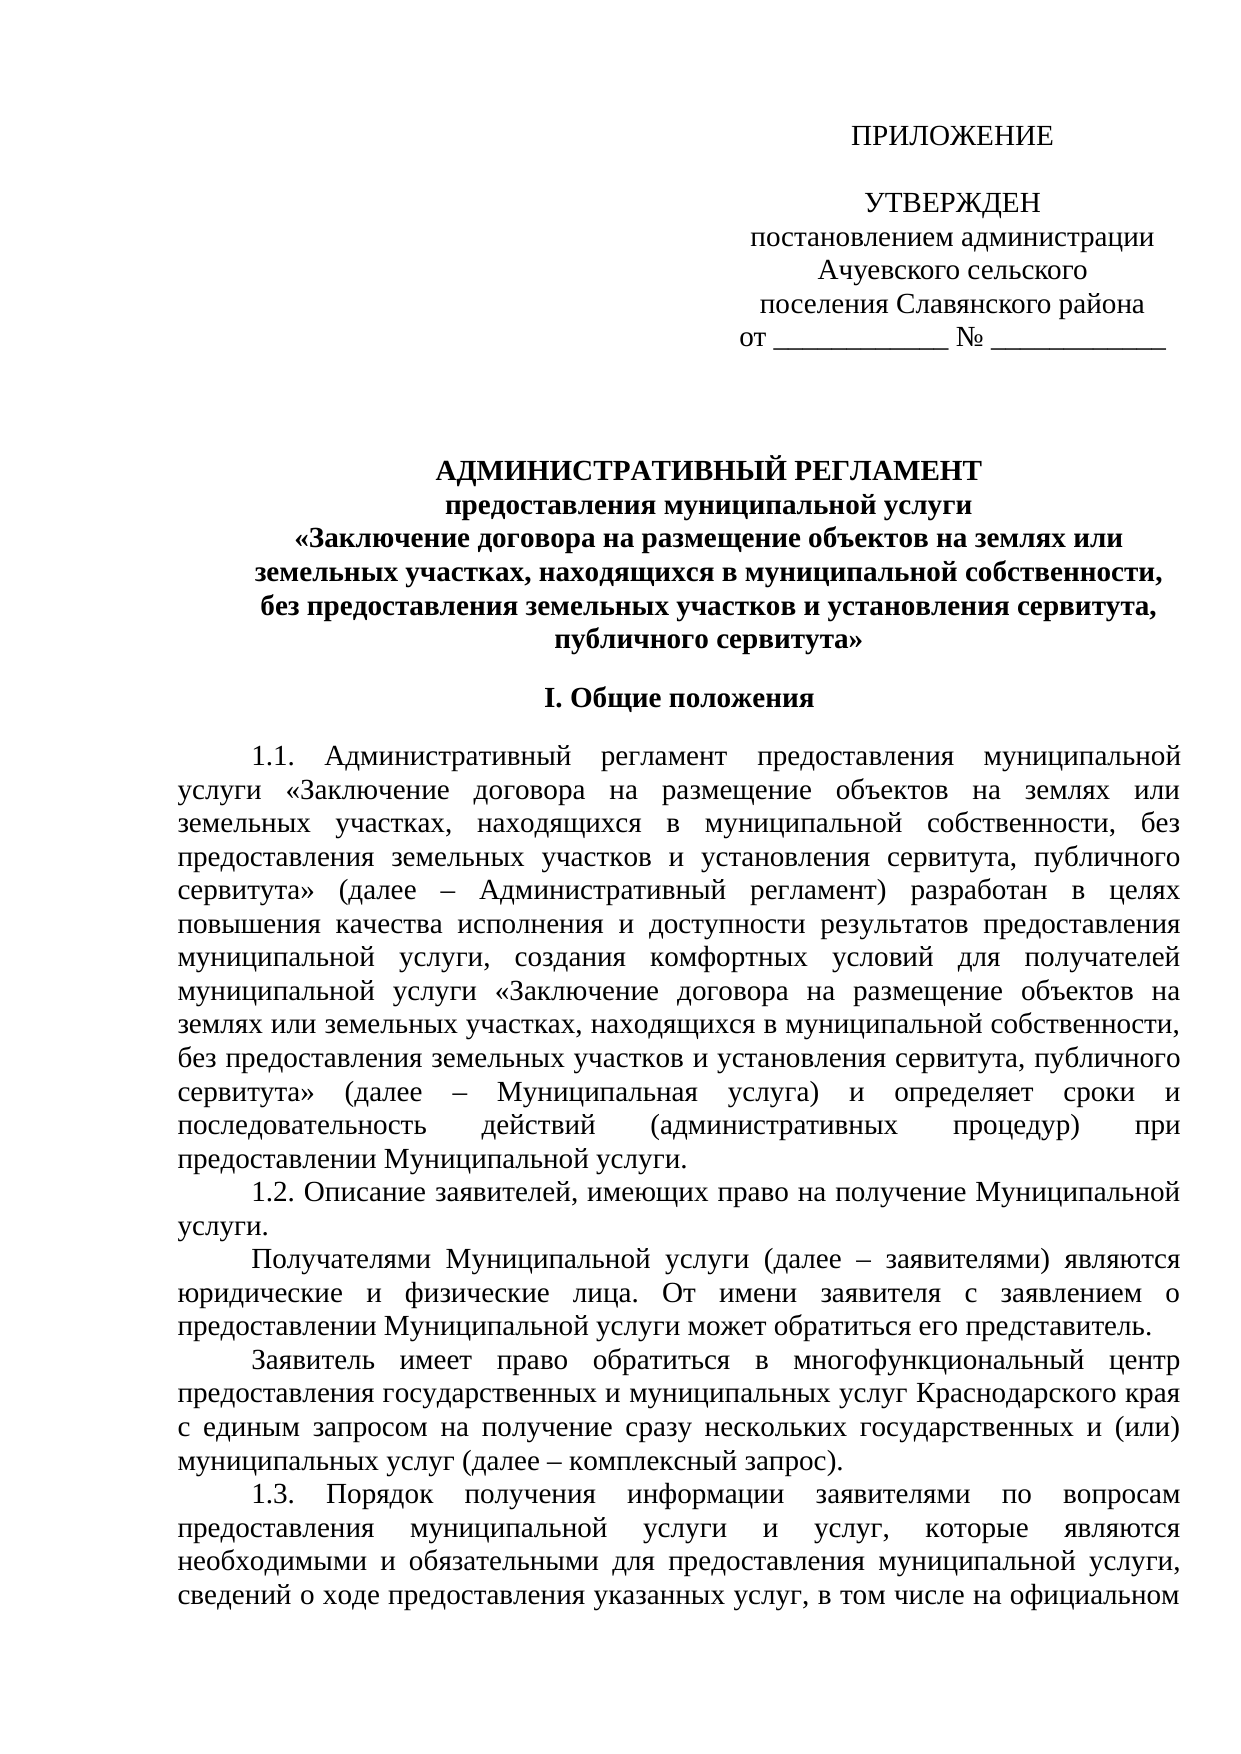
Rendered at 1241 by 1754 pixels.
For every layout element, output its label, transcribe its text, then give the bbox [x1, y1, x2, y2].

text «Заключение договора на размещение объектов на землях или земельных участках, находящихся в муниципальной собственности, без предоставления земельных участков и установления сервитута, публичного сервитута» [236, 521, 1181, 655]
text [177, 1476, 1181, 1610]
text 1.1. Административный регламент предоставления муниципальной услуги «Заключение договора на размещение объектов на землях или земельных участках, находящихся в муниципальной собственности, без предоставления земельных участков и установления сервитута, публичного сервитута» (далее – Административный регламент) разработан в целях повышения качества исполнения и доступности результатов предоставления муниципальной услуги, создания комфортных условий для получателей муниципальной услуги «Заключение договора на размещение объектов на землях или земельных участках, находящихся в муниципальной собственности, без предоставления земельных участков и установления сервитута, публичного сервитута» (далее – Муниципальная услуга) и определяет сроки и последовательность действий (административных процедур) при предоставлении Муниципальной услуги. [177, 738, 1181, 1174]
text Заявитель имеет право обратиться в многофункциональный центр предоставления государственных и муниципальных услуг Краснодарского края с единым запросом на получение сразу нескольких государственных и (или) муниципальных услуг (далее – комплексный запрос). [177, 1342, 1181, 1476]
text Получателями Муниципальной услуги (далее – заявителями) являются юридические и физические лица. От имени заявителя с заявлением о предоставлении Муниципальной услуги может обратиться его представитель. [177, 1241, 1181, 1342]
text от ____________ № ____________ [723, 319, 1181, 353]
text постановлением администрации [723, 219, 1181, 252]
text Ачуевского сельского [723, 252, 1181, 286]
text предоставления муниципальной услуги [236, 487, 1181, 521]
text АДМИНИСТРАТИВНЫЙ РЕГЛАМЕНТ [236, 453, 1181, 487]
text ПРИЛОЖЕНИЕ [723, 118, 1181, 152]
text УТВЕРЖДЕН [723, 185, 1181, 219]
text I. Общие положения [177, 680, 1181, 713]
text поселения Славянского района [723, 286, 1181, 319]
text 1.2. Описание заявителей, имеющих право на получение Муниципальной услуги. [177, 1174, 1181, 1241]
